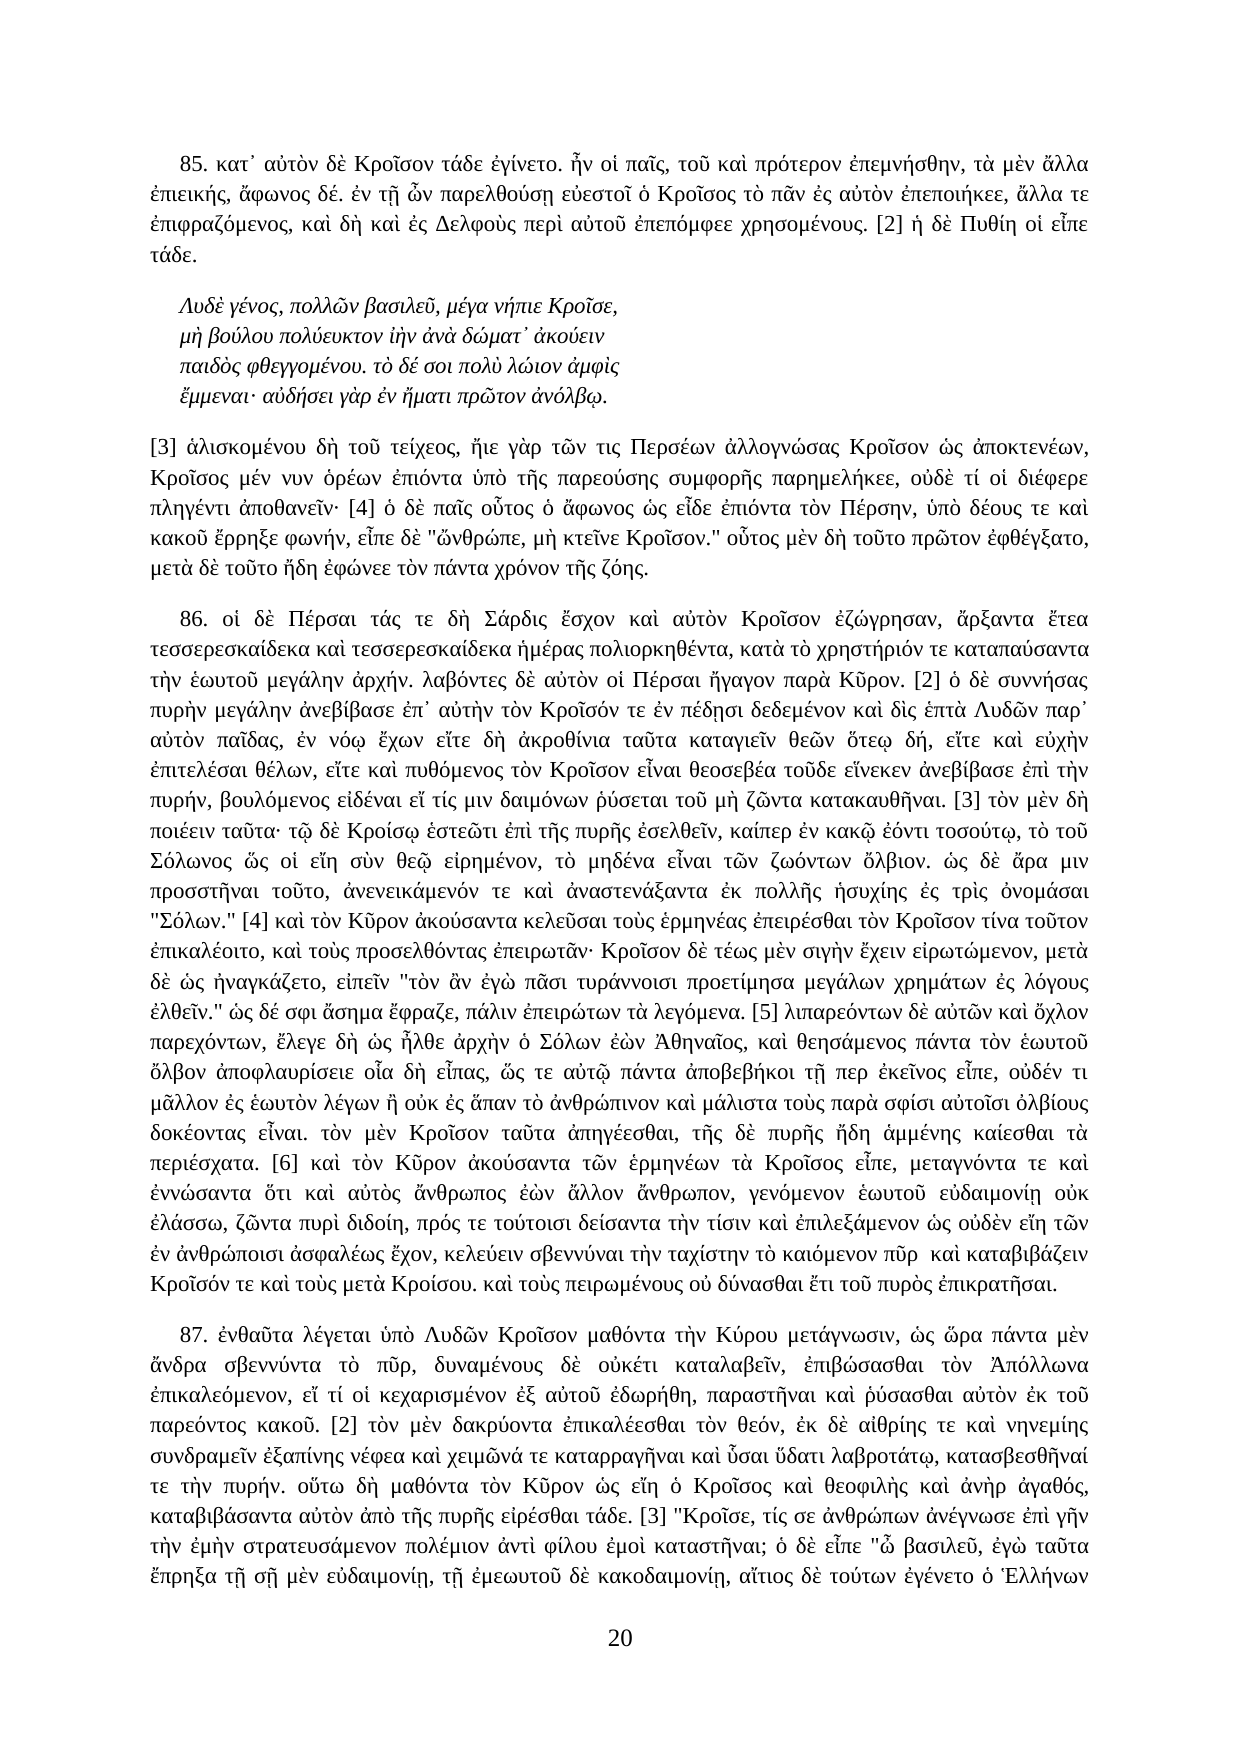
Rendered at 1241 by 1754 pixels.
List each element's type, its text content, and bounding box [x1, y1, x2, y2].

text [3] ἁλισκομένου δὴ τοῦ τείχεος, ἤιε γὰρ τῶν τις Περσέων ἀλλογνώσας Κροῖσον ὡς ἀποκτενέων, Κροῖσος μέν νυν ὁρέων ἐπιόντα ὑπὸ τῆς παρεούσης συμφορῆς παρημελήκεε, οὐδὲ τί οἱ διέφερε πληγέντι ἀποθανεῖν· [4] ὁ δὲ παῖς οὗτος ὁ ἄφωνος ὡς εἶδε ἐπιόντα τὸν Πέρσην, ὑπὸ δέους τε καὶ κακοῦ ἔρρηξε φωνήν, εἶπε δὲ "ὤνθρώπε, μὴ κτεῖνε Κροῖσον." οὗτος μὲν δὴ τοῦτο πρῶτον ἐφθέγξατο, μετὰ δὲ τοῦτο ἤδη ἐφώνεε τὸν πάντα χρόνον τῆς ζόης. [150, 433, 1090, 581]
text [150, 1321, 1090, 1589]
text 85. κατ᾽ αὐτὸν δὲ Κροῖσον τάδε ἐγίνετο. ἦν οἱ παῖς, τοῦ καὶ πρότερον ἐπεμνήσθην, τὰ μὲν ἄλλα ἐπιεικής, ἄφωνος δέ. ἐν τῇ ὦν παρελθούσῃ εὐεστοῖ ὁ Κροῖσος τὸ πᾶν ἐς αὐτὸν ἐπεποιήκεε, ἄλλα τε ἐπιφραζόμενος, καὶ δὴ καὶ ἐς Δελφοὺς περὶ αὐτοῦ ἐπεπόμφεε χρησομένους. [2] ἡ δὲ Πυθίη οἱ εἶπε τάδε. [150, 150, 1090, 267]
text 86. οἱ δὲ Πέρσαι τάς τε δὴ Σάρδις ἔσχον καὶ αὐτὸν Κροῖσον ἐζώγρησαν, ἄρξαντα ἔτεα τεσσερεσκαίδεκα καὶ τεσσερεσκαίδεκα ἡμέρας πολιορκηθέντα, κατὰ τὸ χρηστήριόν τε καταπαύσαντα τὴν ἑωυτοῦ μεγάλην ἀρχήν. λαβόντες δὲ αὐτὸν οἱ Πέρσαι ἤγαγον παρὰ Κῦρον. [2] ὁ δὲ συννήσας πυρὴν μεγάλην ἀνεβίβασε ἐπ᾽ αὐτὴν τὸν Κροῖσόν τε ἐν πέδῃσι δεδεμένον καὶ δὶς ἑπτὰ Λυδῶν παρ᾽ αὐτὸν παῖδας, ἐν νόῳ ἔχων εἴτε δὴ ἀκροθίνια ταῦτα καταγιεῖν θεῶν ὅτεῳ δή, εἴτε καὶ εὐχὴν ἐπιτελέσαι θέλων, εἴτε καὶ πυθόμενος τὸν Κροῖσον εἶναι θεοσεβέα τοῦδε εἵνεκεν ἀνεβίβασε ἐπὶ τὴν πυρήν, βουλόμενος εἰδέναι εἴ τίς μιν δαιμόνων ῥύσεται τοῦ μὴ ζῶντα κατακαυθῆναι. [3] τὸν μὲν δὴ ποιέειν ταῦτα· τῷ δὲ Κροίσῳ ἑστεῶτι ἐπὶ τῆς πυρῆς ἐσελθεῖν, καίπερ ἐν κακῷ ἐόντι τοσούτῳ, τὸ τοῦ Σόλωνος ὥς οἱ εἴη σὺν θεῷ εἰρημένον, τὸ μηδένα εἶναι τῶν ζωόντων ὄλβιον. ὡς δὲ ἄρα μιν προσστῆναι τοῦτο, ἀνενεικάμενόν τε καὶ ἀναστενάξαντα ἐκ πολλῆς ἡσυχίης ἐς τρὶς ὀνομάσαι "Σόλων." [4] καὶ τὸν Κῦρον ἀκούσαντα κελεῦσαι τοὺς ἑρμηνέας ἐπειρέσθαι τὸν Κροῖσον τίνα τοῦτον ἐπικαλέοιτο, καὶ τοὺς προσελθόντας ἐπειρωτᾶν· Κροῖσον δὲ τέως μὲν σιγὴν ἔχειν εἰρωτώμενον, μετὰ δὲ ὡς ἠναγκάζετο, εἰπεῖν "τὸν ἂν ἐγὼ πᾶσι τυράννοισι προετίμησα μεγάλων χρημάτων ἐς λόγους ἐλθεῖν." ὡς δέ σφι ἄσημα ἔφραζε, πάλιν ἐπειρώτων τὰ λεγόμενα. [5] λιπαρεόντων δὲ αὐτῶν καὶ ὄχλον παρεχόντων, ἔλεγε δὴ ὡς ἦλθε ἀρχὴν ὁ Σόλων ἐὼν Ἀθηναῖος, καὶ θεησάμενος πάντα τὸν ἑωυτοῦ ὄλβον ἀποφλαυρίσειε οἷα δὴ εἶπας, ὥς τε αὐτῷ πάντα ἀποβεβήκοι τῇ περ ἐκεῖνος εἶπε, οὐδέν τι μᾶλλον ἐς ἑωυτὸν λέγων ἢ οὐκ ἐς ἅπαν τὸ ἀνθρώπινον καὶ μάλιστα τοὺς παρὰ σφίσι αὐτοῖσι ὀλβίους δοκέοντας εἶναι. τὸν μὲν Κροῖσον ταῦτα ἀπηγέεσθαι, τῆς δὲ πυρῆς ἤδη ἁμμένης καίεσθαι τὰ περιέσχατα. [6] καὶ τὸν Κῦρον ἀκούσαντα τῶν ἑρμηνέων τὰ Κροῖσος εἶπε, μεταγνόντα τε καὶ ἐννώσαντα ὅτι καὶ αὐτὸς ἄνθρωπος ἐὼν ἄλλον ἄνθρωπον, γενόμενον ἑωυτοῦ εὐδαιμονίῃ οὐκ ἐλάσσω, ζῶντα πυρὶ διδοίη, πρός τε τούτοισι δείσαντα τὴν τίσιν καὶ ἐπιλεξάμενον ὡς οὐδὲν εἴη τῶν ἐν ἀνθρώποισι ἀσφαλέως ἔχον, κελεύειν σβεννύναι τὴν ταχίστην τὸ καιόμενον πῦρ καὶ καταβιβάζειν Κροῖσόν τε καὶ τοὺς μετὰ Κροίσου. καὶ τοὺς πειρωμένους οὐ δύνασθαι ἔτι τοῦ πυρὸς ἐπικρατῆσαι. [150, 605, 1090, 1296]
text Λυδὲ γένος, πολλῶν βασιλεῦ, μέγα νήπιε Κροῖσε, μὴ βούλου πολύευκτον ἰὴν ἀνὰ δώματ᾽ ἀκούειν παιδὸς φθεγγομένου. τὸ δέ σοι πολὺ λώιον ἀμφὶς ἔμμεναι· αὐδήσει γὰρ ἐν ἤματι πρῶτον ἀνόλβῳ. [150, 292, 1090, 409]
